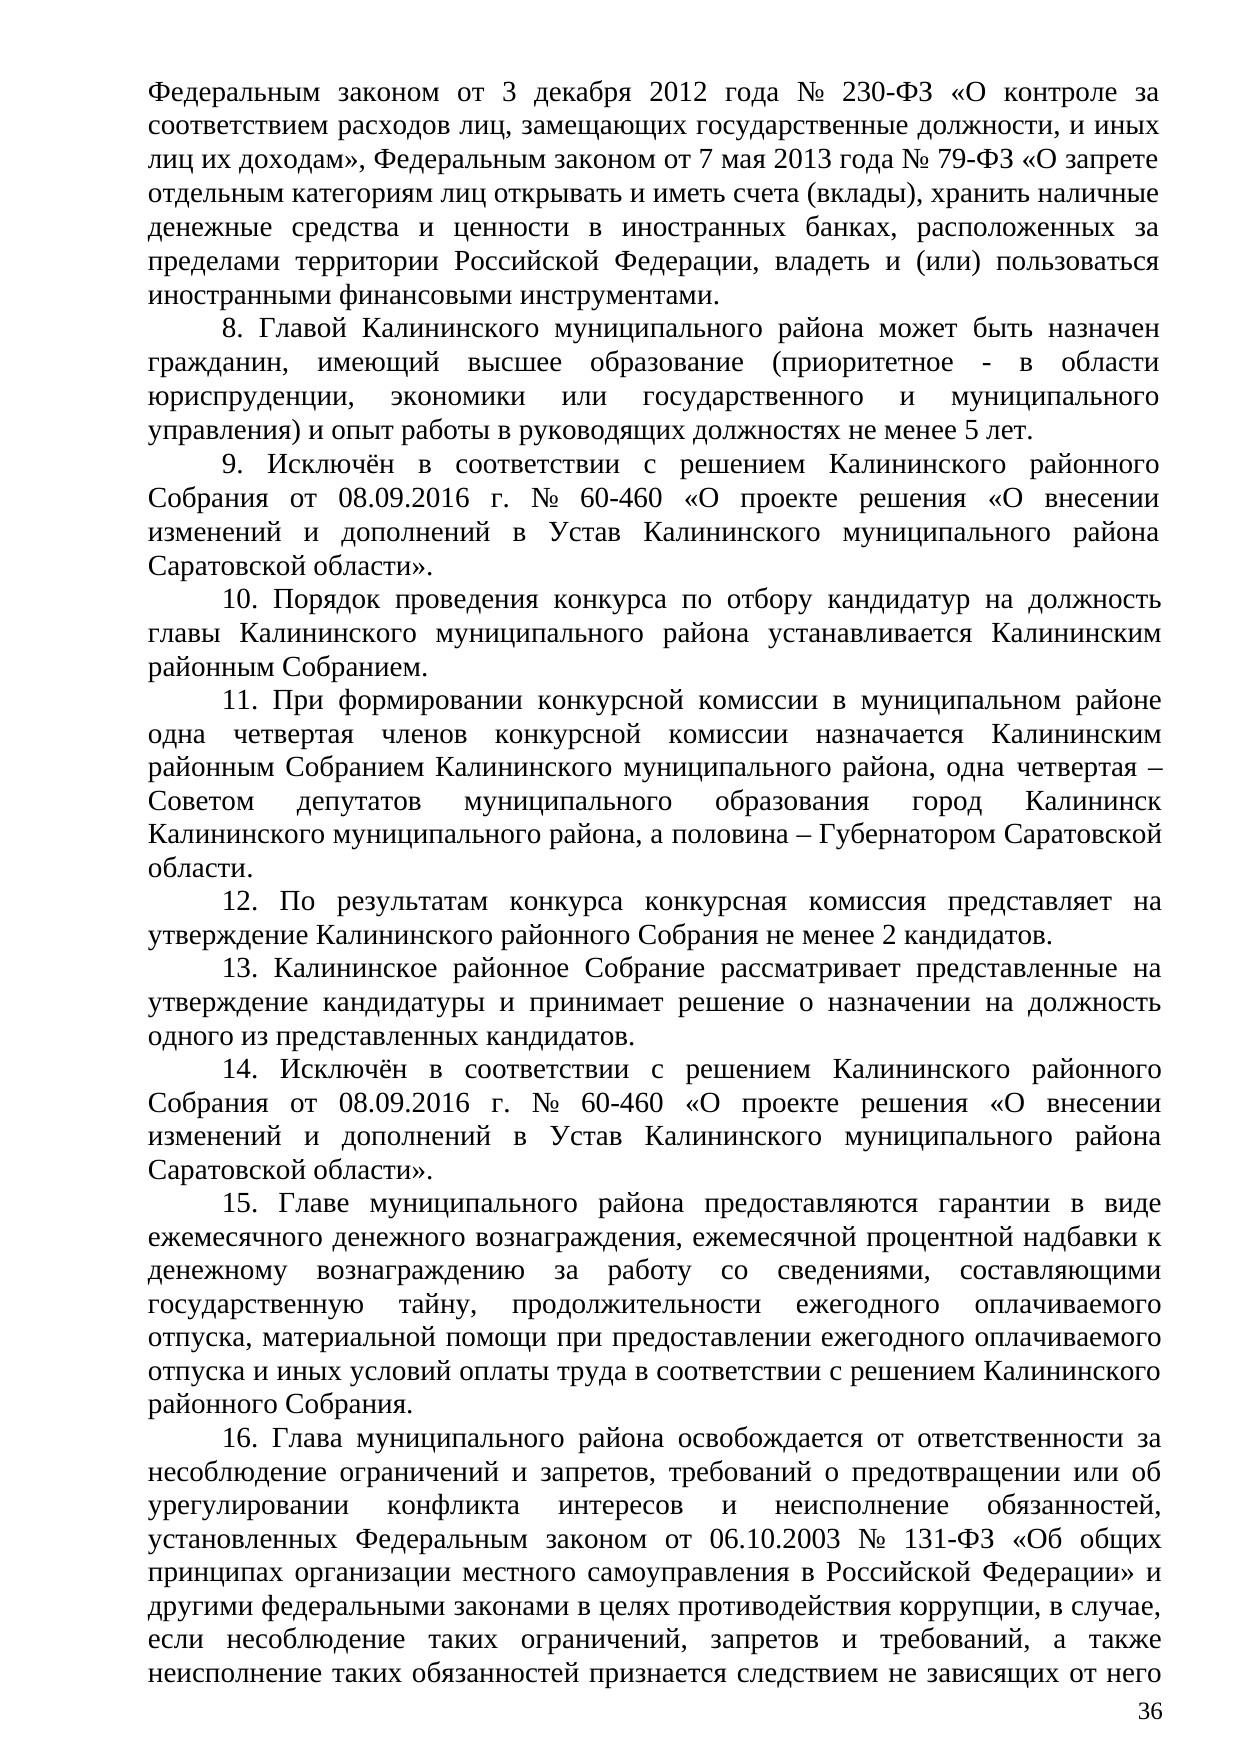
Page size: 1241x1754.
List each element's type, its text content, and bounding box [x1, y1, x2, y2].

text 15. Главе муниципального района предоставляются гарантии в виде ежемесячного денежного вознаграждения, ежемесячной процентной надбавки к денежному вознаграждению за работу со сведениями, составляющими государственную тайну, продолжительности ежегодного оплачиваемого отпуска, материальной помощи при предоставлении ежегодного оплачиваемого отпуска и иных условий оплаты труда в соответствии с решением Калининского районного Собрания. [148, 1185, 1162, 1420]
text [148, 74, 1160, 311]
text 8. Главой Калининского муниципального района может быть назначен гражданин, имеющий высшее образование (приоритетное - в области юриспруденции, экономики или государственного и муниципального управления) и опыт работы в руководящих должностях не менее 5 лет. [148, 311, 1160, 446]
text 13. Калининское районное Собрание рассматривает представленные на утверждение кандидатуры и принимает решение о назначении на должность одного из представленных кандидатов. [148, 951, 1162, 1051]
text 12. По результатам конкурса конкурсная комиссия представляет на утверждение Калининского районного Собрания не менее 2 кандидатов. [148, 883, 1162, 951]
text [148, 1420, 1162, 1688]
text 9. Исключён в соответствии с решением Калининского районного Собрания от 08.09.2016 г. № 60-460 «О проекте решения «О внесении изменений и дополнений в Устав Калининского муниципального района Саратовской области». [148, 446, 1160, 582]
text 10. Порядок проведения конкурса по отбору кандидатур на должность главы Калининского муниципального района устанавливается Калининским районным Собранием. [148, 582, 1162, 682]
text 14. Исключён в соответствии с решением Калининского районного Собрания от 08.09.2016 г. № 60-460 «О проекте решения «О внесении изменений и дополнений в Устав Калининского муниципального района Саратовской области». [148, 1051, 1162, 1185]
text 11. При формировании конкурсной комиссии в муниципальном районе одна четвертая членов конкурсной комиссии назначается Калининским районным Собранием Калининского муниципального района, одна четвертая – Советом депутатов муниципального образования город Калининск Калининского муниципального района, а половина – Губернатором Саратовской области. [148, 682, 1162, 883]
